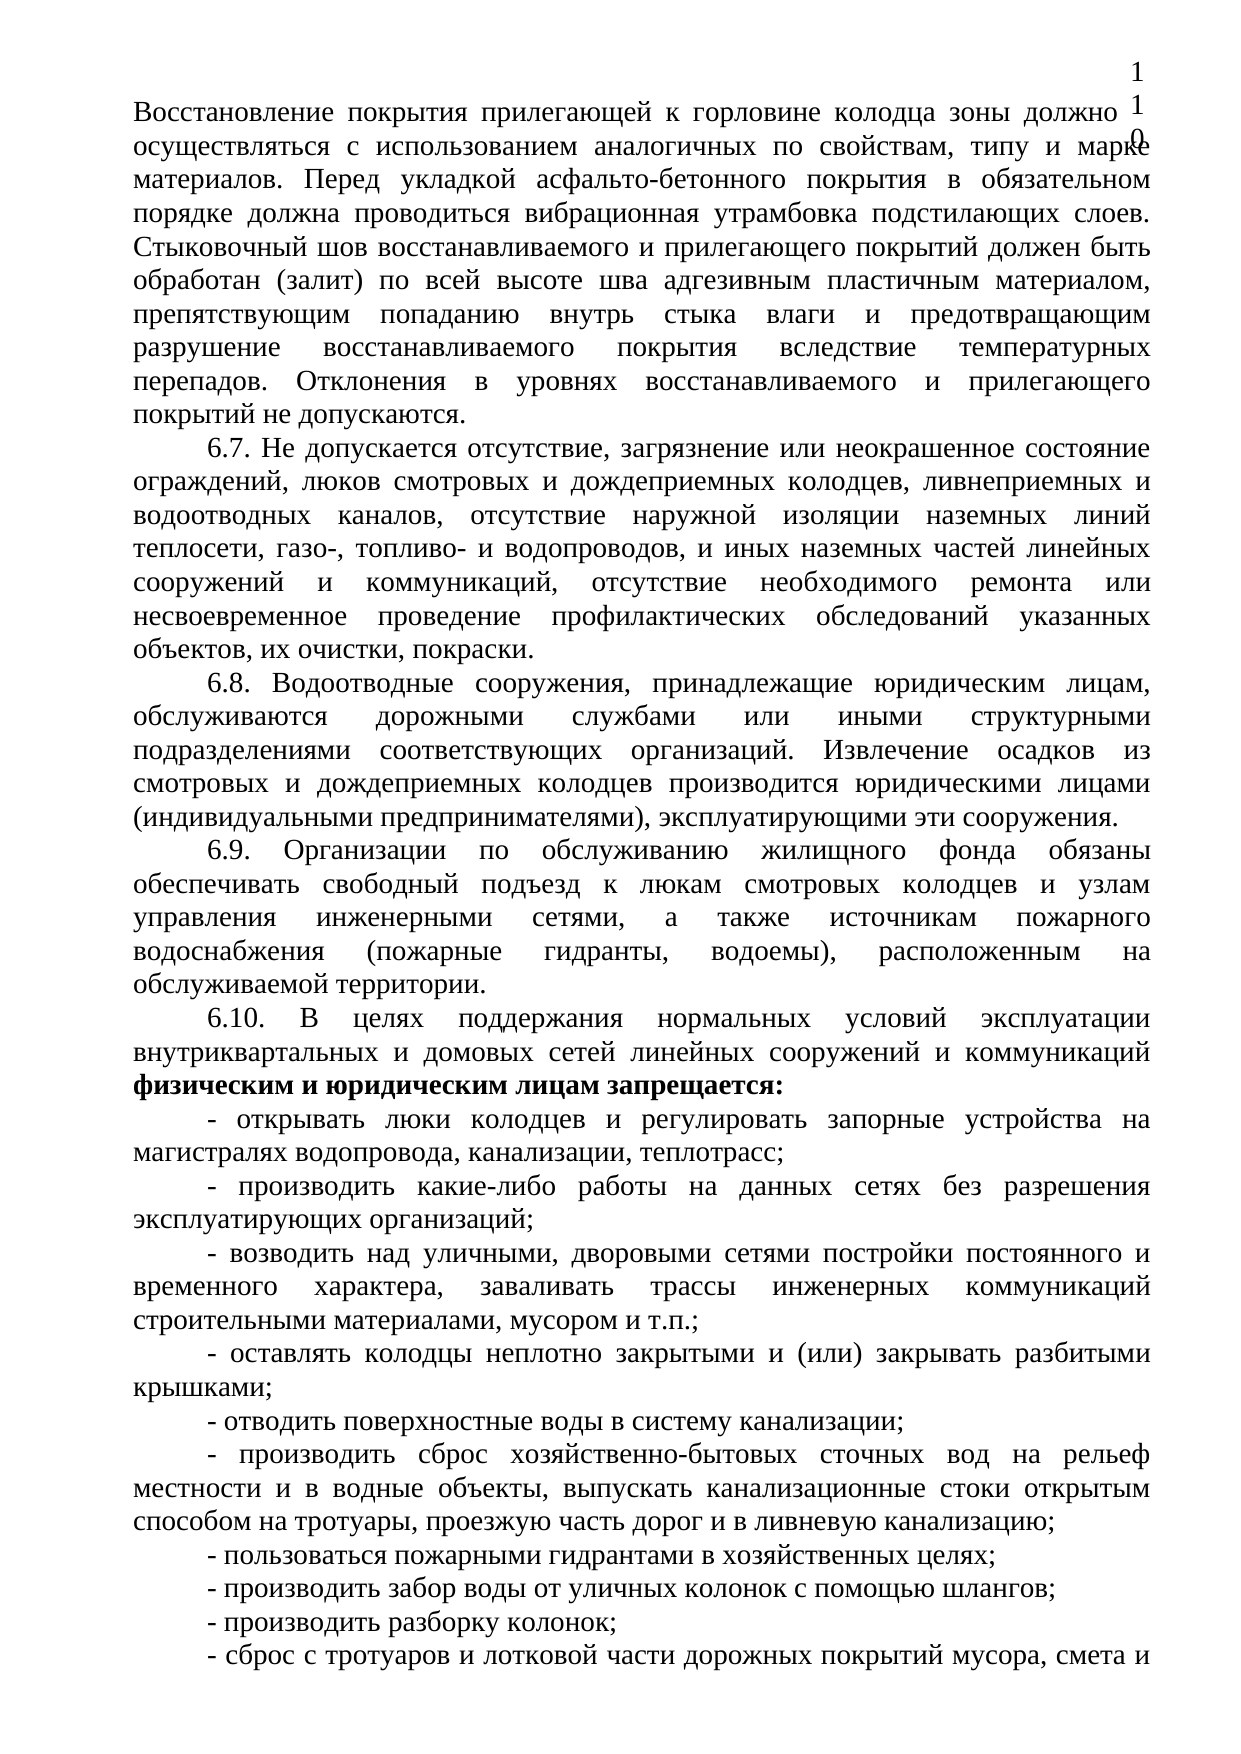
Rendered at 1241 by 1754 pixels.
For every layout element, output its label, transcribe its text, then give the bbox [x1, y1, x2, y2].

text - открывать люки колодцев и регулировать запорные устройства на магистралях водопровода, канализации, теплотрасс; [133, 1101, 1152, 1168]
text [133, 1637, 1152, 1671]
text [133, 94, 1152, 430]
text - отводить поверхностные воды в систему канализации; [133, 1403, 1152, 1436]
text 6.7. Не допускается отсутствие, загрязнение или неокрашенное состояние ограждений, люков смотровых и дождеприемных колодцев, ливнеприемных и водоотводных каналов, отсутствие наружной изоляции наземных линий теплосети, газо-, топливо- и водопроводов, и иных наземных частей линейных сооружений и коммуникаций, отсутствие необходимого ремонта или несвоевременное проведение профилактических обследований указанных объектов, их очистки, покраски. [133, 430, 1152, 665]
text 6.10. В целях поддержания нормальных условий эксплуатации внутриквартальных и домовых сетей линейных сооружений и коммуникаций физическим и юридическим лицам запрещается: [133, 1000, 1152, 1101]
text - оставлять колодцы неплотно закрытыми и (или) закрывать разбитыми крышками; [133, 1336, 1152, 1403]
text - производить какие-либо работы на данных сетях без разрешения эксплуатирующих организаций; [133, 1168, 1152, 1235]
text - производить разборку колонок; [133, 1604, 1152, 1637]
text - возводить над уличными, дворовыми сетями постройки постоянного и временного характера, заваливать трассы инженерных коммуникаций строительными материалами, мусором и т.п.; [133, 1235, 1152, 1336]
text - производить сброс хозяйственно-бытовых сточных вод на рельеф местности и в водные объекты, выпускать канализационные стоки открытым способом на тротуары, проезжую часть дорог и в ливневую канализацию; [133, 1436, 1152, 1537]
text 6.9. Организации по обслуживанию жилищного фонда обязаны обеспечивать свободный подъезд к люкам смотровых колодцев и узлам управления инженерными сетями, а также источникам пожарного водоснабжения (пожарные гидранты, водоемы), расположенным на обслуживаемой территории. [133, 832, 1152, 1000]
text - производить забор воды от уличных колонок с помощью шлангов; [133, 1570, 1152, 1604]
text 6.8. Водоотводные сооружения, принадлежащие юридическим лицам, обслуживаются дорожными службами или иными структурными подразделениями соответствующих организаций. Извлечение осадков из смотровых и дождеприемных колодцев производится юридическими лицами (индивидуальными предпринимателями), эксплуатирующими эти сооружения. [133, 665, 1152, 832]
text - пользоваться пожарными гидрантами в хозяйственных целях; [133, 1537, 1152, 1570]
